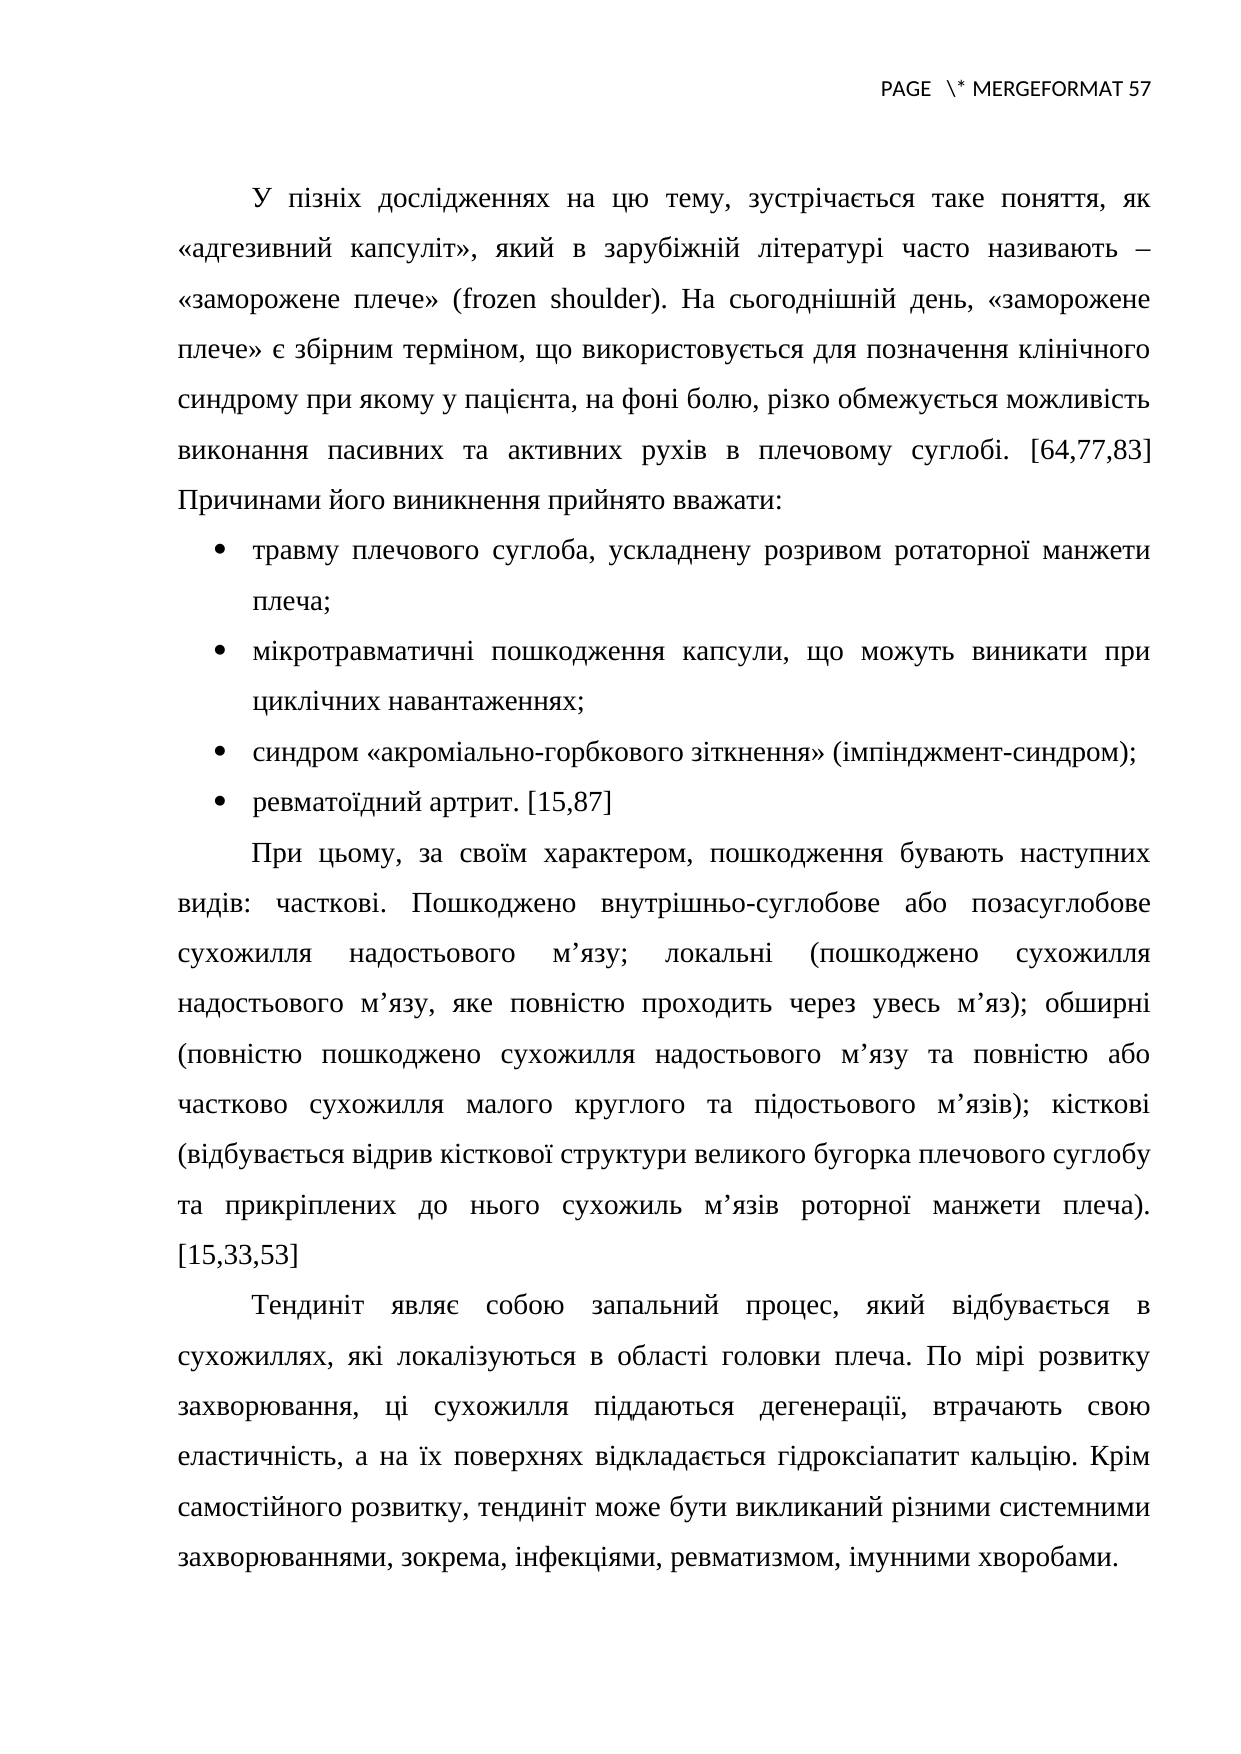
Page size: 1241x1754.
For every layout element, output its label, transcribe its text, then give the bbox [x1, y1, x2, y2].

text У пізніх дослідженнях на цю тему, зустрічається таке поняття, як «адгезивний капсуліт», який в зарубіжній літературі часто називають – «заморожене плече» (frozen shoulder). На сьогоднішній день, «заморожене плече» є збірним терміном, що використовується для позначення клінічного синдрому при якому у пацієнта, на фоні болю, різко обмежується можливість виконання пасивних та активних рухів в плечовому суглобі. [64,77,83] Причинами його виникнення прийнято вважати: [177, 180, 1152, 516]
text Тендиніт являє собою запальний процес, який відбувається в сухожиллях, які локалізуються в області головки плеча. По мірі розвитку захворювання, ці сухожилля піддаються дегенерації, втрачають свою еластичність, а на їх поверхнях відкладається гідроксіапатит кальцію. Крім самостійного розвитку, тендиніт може бути викликаний різними системними захворюваннями, зокрема, інфекціями, ревматизмом, імунними хворобами. [177, 1287, 1152, 1573]
list синдром «акроміально-горбкового зіткнення» (імпінджмент-синдром); [215, 734, 1152, 767]
list травму плечового суглоба, ускладнену розривом ротаторної манжети плеча; [215, 532, 1152, 616]
list ревматоїдний артрит. [15,87] [215, 784, 1152, 818]
list мікротравматичні пошкодження капсули, що можуть виникати при циклічних навантаженнях; [215, 633, 1152, 717]
text При цьому, за своїм характером, пошкодження бувають наступних видів: часткові. Пошкоджено внутрішньо-суглобове або позасуглобове сухожилля надостьового м’язу; локальні (пошкоджено сухожилля надостьового м’язу, яке повністю проходить через увесь м’яз); обширні (повністю пошкоджено сухожилля надостьового м’язу та повністю або частково сухожилля малого круглого та підостьового м’язів); кісткові (відбувається відрив кісткової структури великого бугорка плечового суглобу та прикріплених до нього сухожиль м’язів роторної манжети плеча). [15,33,53] [177, 835, 1152, 1271]
